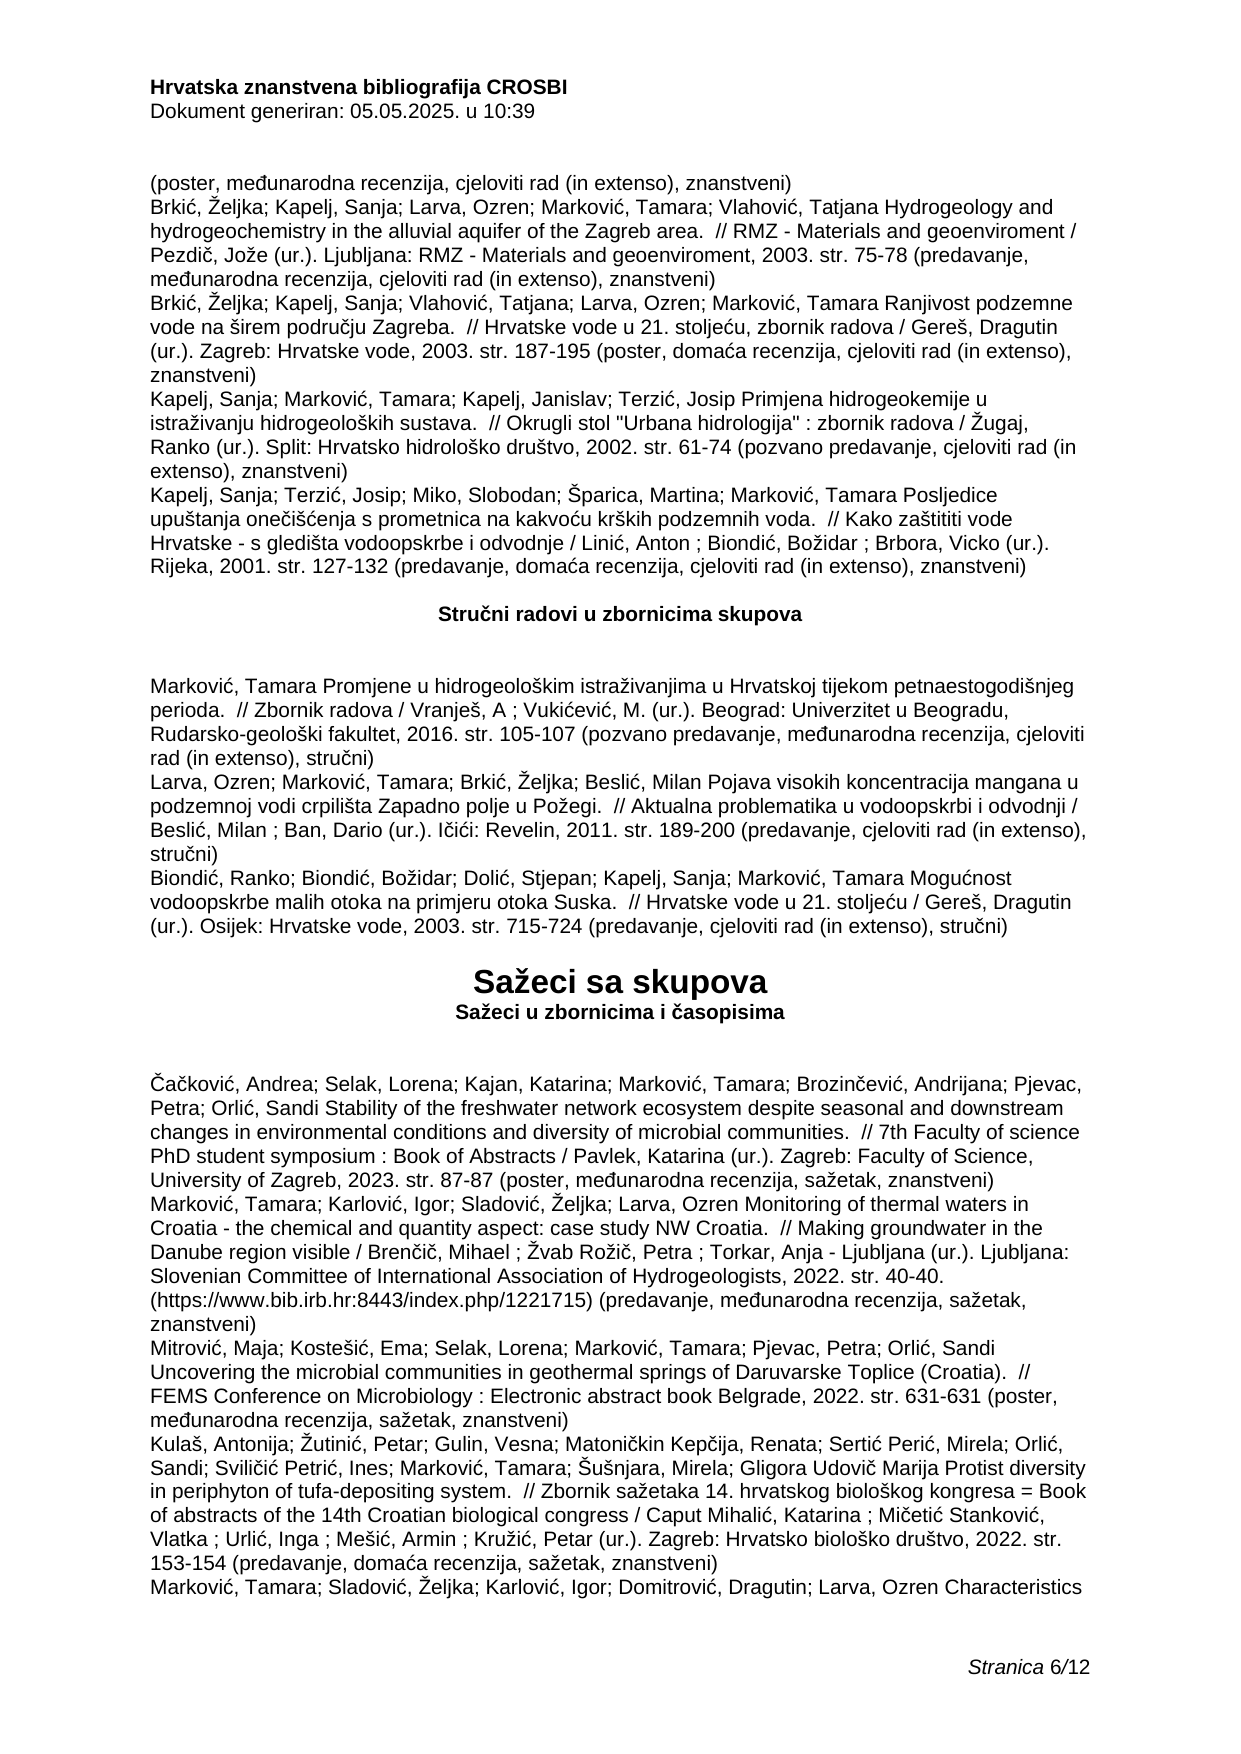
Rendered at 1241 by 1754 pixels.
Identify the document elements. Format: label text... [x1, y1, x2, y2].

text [150, 171, 1090, 195]
text Larva, Ozren; Marković, Tamara; Brkić, Željka; Beslić, Milan [150, 770, 1090, 866]
subtitle Stručni radovi u zbornicima skupova [150, 602, 1090, 626]
text Biondić, Ranko; Biondić, Božidar; Dolić, Stjepan; Kapelj, Sanja; Marković, Tamara [150, 866, 1090, 938]
text Kulaš, Antonija; Žutinić, Petar; Gulin, Vesna; Matoničkin Kepčija, Renata; Sertić Perić, Mirela; Orlić, Sandi; Sviličić Petrić, Ines; Marković, Tamara; Šušnjara, Mirela; Gligora Udovič Marija [150, 1431, 1090, 1575]
text Kapelj, Sanja; Marković, Tamara; Kapelj, Janislav; Terzić, Josip [150, 387, 1090, 482]
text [150, 1575, 1090, 1599]
text Čačković, Andrea; Selak, Lorena; Kajan, Katarina; Marković, Tamara; Brozinčević, Andrijana; Pjevac, Petra; Orlić, Sandi [150, 1072, 1090, 1192]
subtitle Sažeci u zbornicima i časopisima [150, 1000, 1090, 1024]
text Brkić, Željka; Kapelj, Sanja; Larva, Ozren; Marković, Tamara; Vlahović, Tatjana [150, 195, 1090, 291]
subtitle Sažeci sa skupova [150, 962, 1090, 1000]
text Mitrović, Maja; Kostešić, Ema; Selak, Lorena; Marković, Tamara; Pjevac, Petra; Orlić, Sandi [150, 1336, 1090, 1431]
text Kapelj, Sanja; Terzić, Josip; Miko, Slobodan; Šparica, Martina; Marković, Tamara [150, 482, 1090, 578]
text Marković, Tamara; Karlović, Igor; Sladović, Željka; Larva, Ozren [150, 1192, 1090, 1336]
text Brkić, Željka; Kapelj, Sanja; Vlahović, Tatjana; Larva, Ozren; Marković, Tamara [150, 291, 1090, 387]
text Marković, Tamara [150, 674, 1090, 770]
